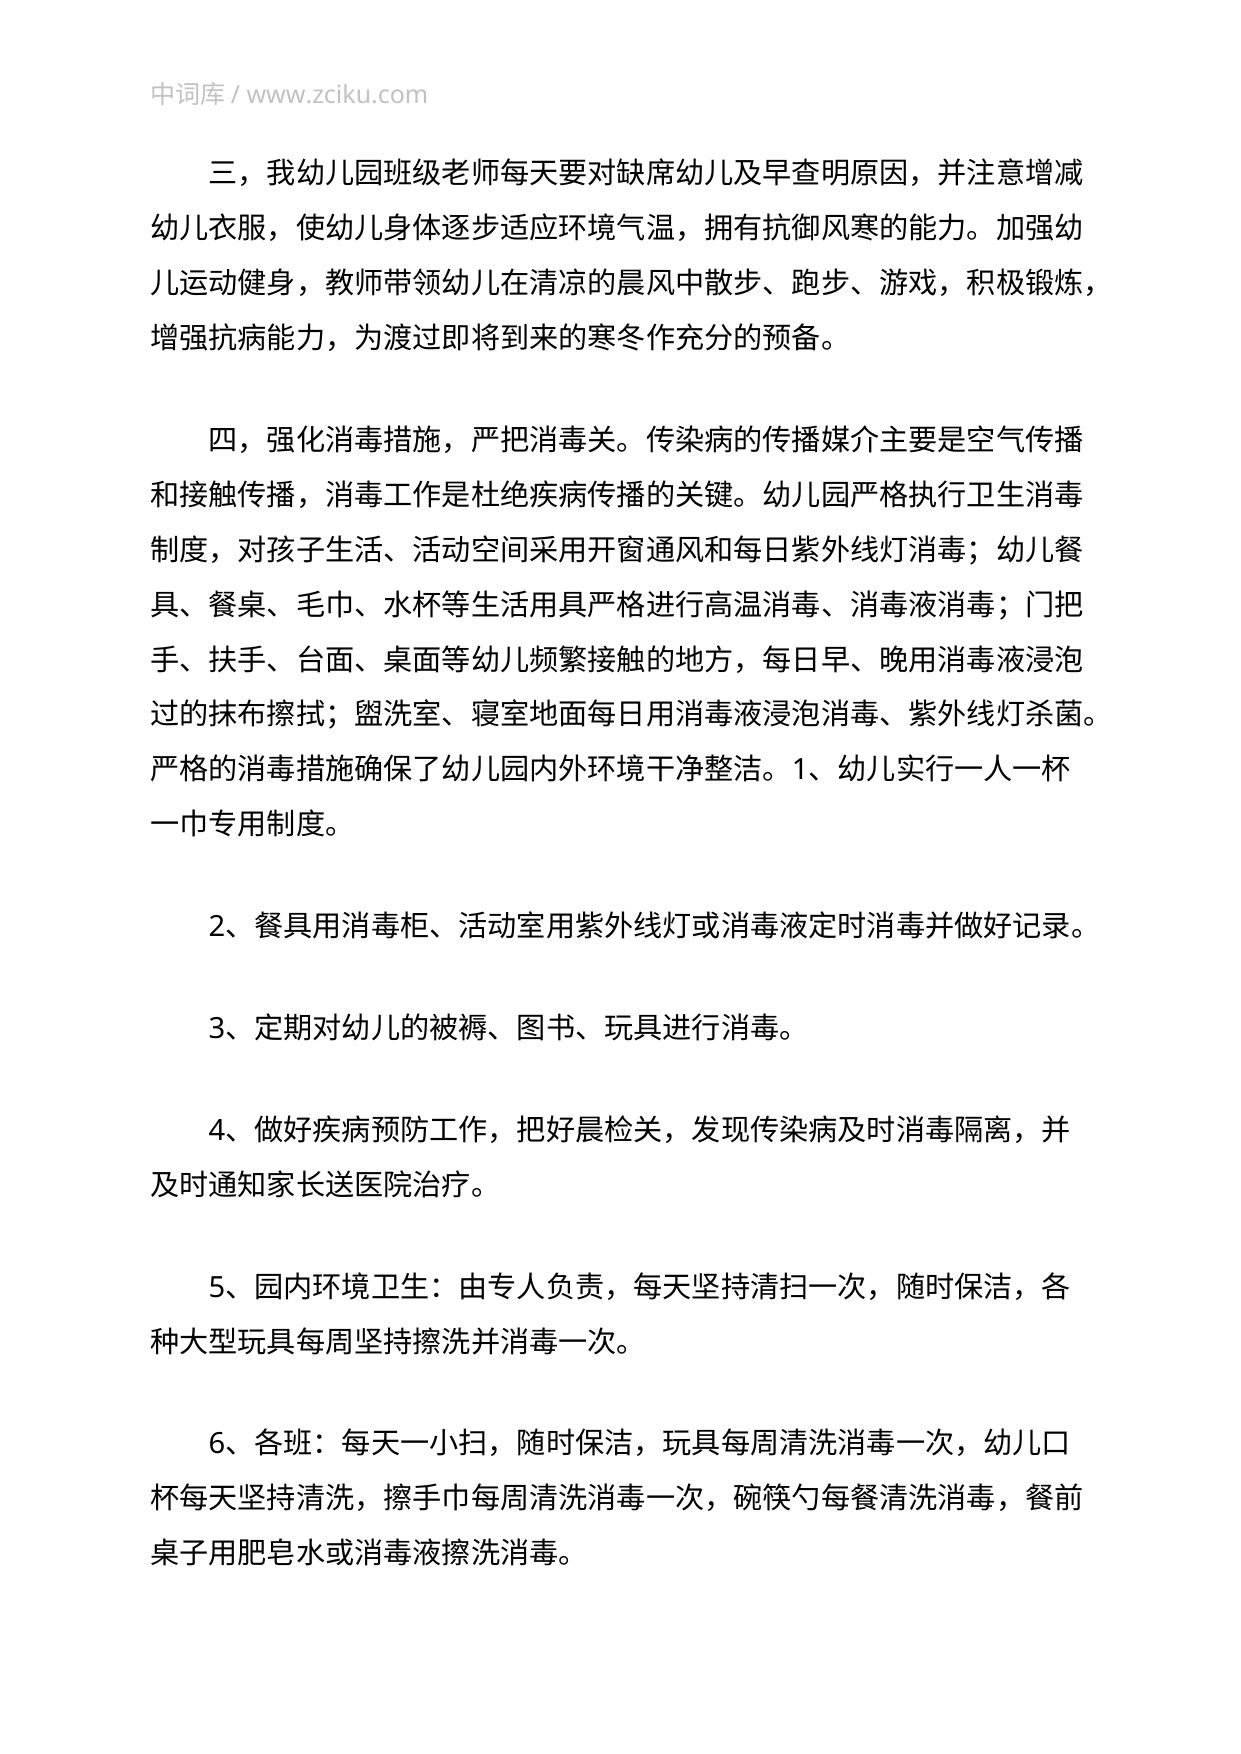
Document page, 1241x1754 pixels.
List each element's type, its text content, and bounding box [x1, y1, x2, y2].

text 4、做好疾病预防工作，把好晨检关，发现传染病及时消毒隔离，并及时通知家长送医院治疗。 [150, 1107, 1090, 1204]
text 2、餐具用消毒柜、活动室用紫外线灯或消毒液定时消毒并做好记录。 [150, 903, 1090, 945]
text 5、园内环境卫生：由专人负责，每天坚持清扫一次，随时保洁，各种大型玩具每周坚持擦洗并消毒一次。 [150, 1263, 1090, 1361]
text 四，强化消毒措施，严把消毒关。传染病的传播媒介主要是空气传播和接触传播，消毒工作是杜绝疾病传播的关键。幼儿园严格执行卫生消毒制度，对孩子生活、活动空间采用开窗通风和每日紫外线灯消毒；幼儿餐具、餐桌、毛巾、水杯等生活用具严格进行高温消毒、消毒液消毒；门把手、扶手、台面、桌面等幼儿频繁接触的地方，每日早、晚用消毒液浸泡过的抹布擦拭；盥洗室、寝室地面每日用消毒液浸泡消毒、紫外线灯杀菌。严格的消毒措施确保了幼儿园内外环境干净整洁。1、幼儿实行一人一杯一巾专用制度。 [150, 416, 1090, 843]
text 三，我幼儿园班级老师每天要对缺席幼儿及早查明原因，并注意增减幼儿衣服，使幼儿身体逐步适应环境气温，拥有抗御风寒的能力。加强幼儿运动健身，教师带领幼儿在清凉的晨风中散步、跑步、游戏，积极锻炼，增强抗病能力，为渡过即将到来的寒冬作充分的预备。 [150, 150, 1090, 357]
text 3、定期对幼儿的被褥、图书、玩具进行消毒。 [150, 1004, 1090, 1047]
text 6、各班：每天一小扫，随时保洁，玩具每周清洗消毒一次，幼儿口杯每天坚持清洗，擦手巾每周清洗消毒一次，碗筷勺每餐清洗消毒，餐前桌子用肥皂水或消毒液擦洗消毒。 [150, 1420, 1090, 1572]
